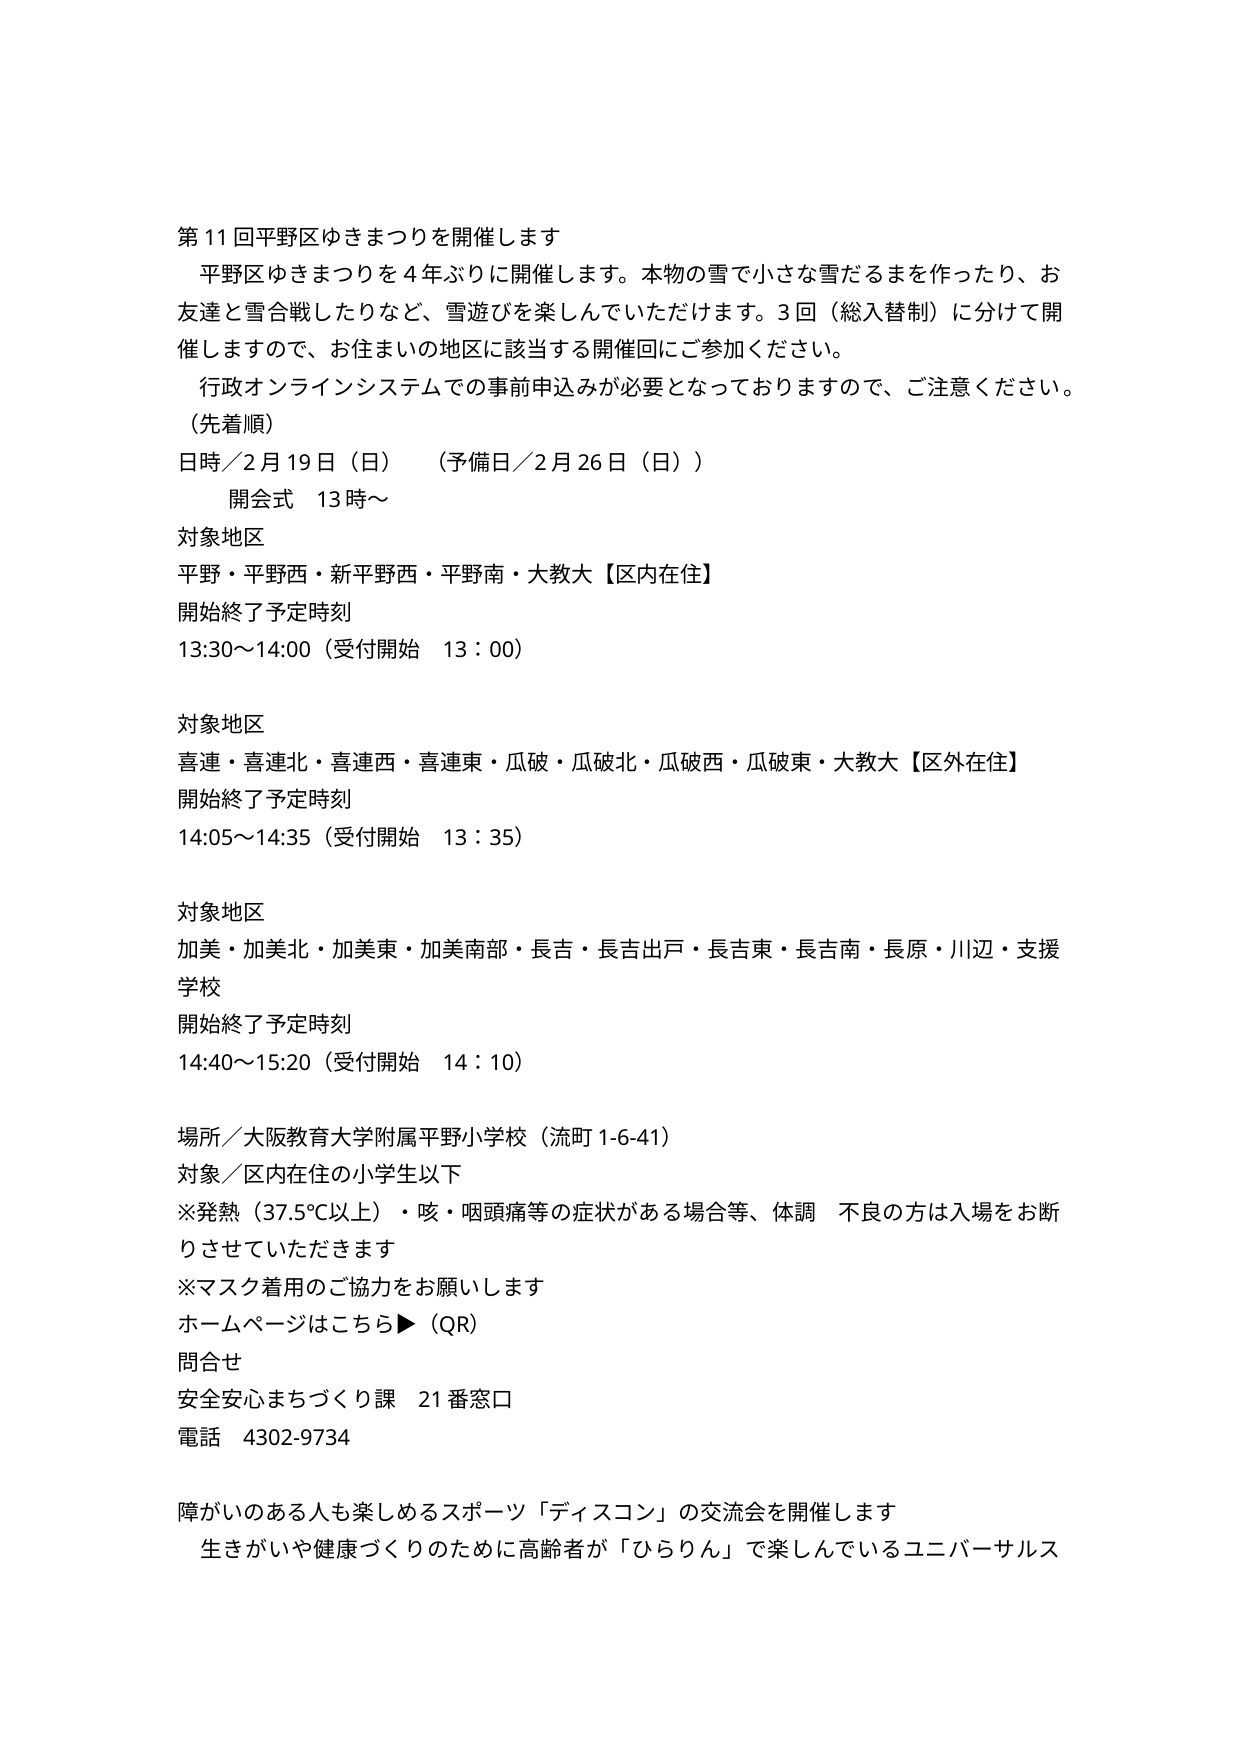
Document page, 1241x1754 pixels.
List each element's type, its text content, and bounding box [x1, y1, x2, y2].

text ※マスク着用のご協力をお願いします [177, 1267, 1063, 1304]
text 障がいのある人も楽しめるスポーツ「ディスコン」の交流会を開催します [177, 1492, 1063, 1529]
text 行政オンラインシステムでの事前申込みが必要となっておりますので、ご注意ください。（先着順） [177, 367, 1063, 442]
text 対象地区 [177, 704, 1063, 742]
text 安全安心まちづくり課 21番窓口 [177, 1379, 1063, 1417]
text ホームページはこちら▶︎（QR） [177, 1304, 1063, 1342]
text 14:40～15:20（受付開始 14：10） [177, 1042, 1063, 1079]
text 13:30～14:00（受付開始 13：00） [177, 629, 1063, 667]
text 対象／区内在住の小学生以下 [177, 1154, 1063, 1192]
text 平野区ゆきまつりを４年ぶりに開催します。本物の雪で小さな雪だるまを作ったり、お友達と雪合戦したりなど、雪遊びを楽しんでいただけます。3回（総入替制）に分けて開催しますので、お住まいの地区に該当する開催回にご参加ください。 [177, 254, 1063, 367]
text 第11回平野区ゆきまつりを開催します [177, 217, 1063, 254]
text 加美・加美北・加美東・加美南部・長吉・長吉出戸・長吉東・長吉南・長原・川辺・支援学校 [177, 929, 1063, 1004]
text 開始終了予定時刻 [177, 592, 1063, 629]
text 開始終了予定時刻 [177, 1004, 1063, 1042]
text 問合せ [177, 1342, 1063, 1379]
text ※発熱（37.5℃以上）・咳・咽頭痛等の症状がある場合等、体調 不良の方は入場をお断りさせていただきます [177, 1192, 1063, 1267]
text 開会式 13時～ [177, 479, 1063, 517]
text 開始終了予定時刻 [177, 779, 1063, 817]
text 日時／2月19日（日） （予備日／2月26日（日）） [177, 442, 1063, 479]
text 電話 4302-9734 [177, 1417, 1063, 1454]
text 14:05～14:35（受付開始 13：35） [177, 817, 1063, 854]
text 平野・平野西・新平野西・平野南・大教大【区内在住】 [177, 554, 1063, 592]
text 場所／大阪教育大学附属平野小学校（流町1-6-41） [177, 1117, 1063, 1154]
text 対象地区 [177, 517, 1063, 554]
text 対象地区 [177, 892, 1063, 929]
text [177, 1529, 1063, 1567]
text 喜連・喜連北・喜連西・喜連東・瓜破・瓜破北・瓜破西・瓜破東・大教大【区外在住】 [177, 742, 1063, 779]
